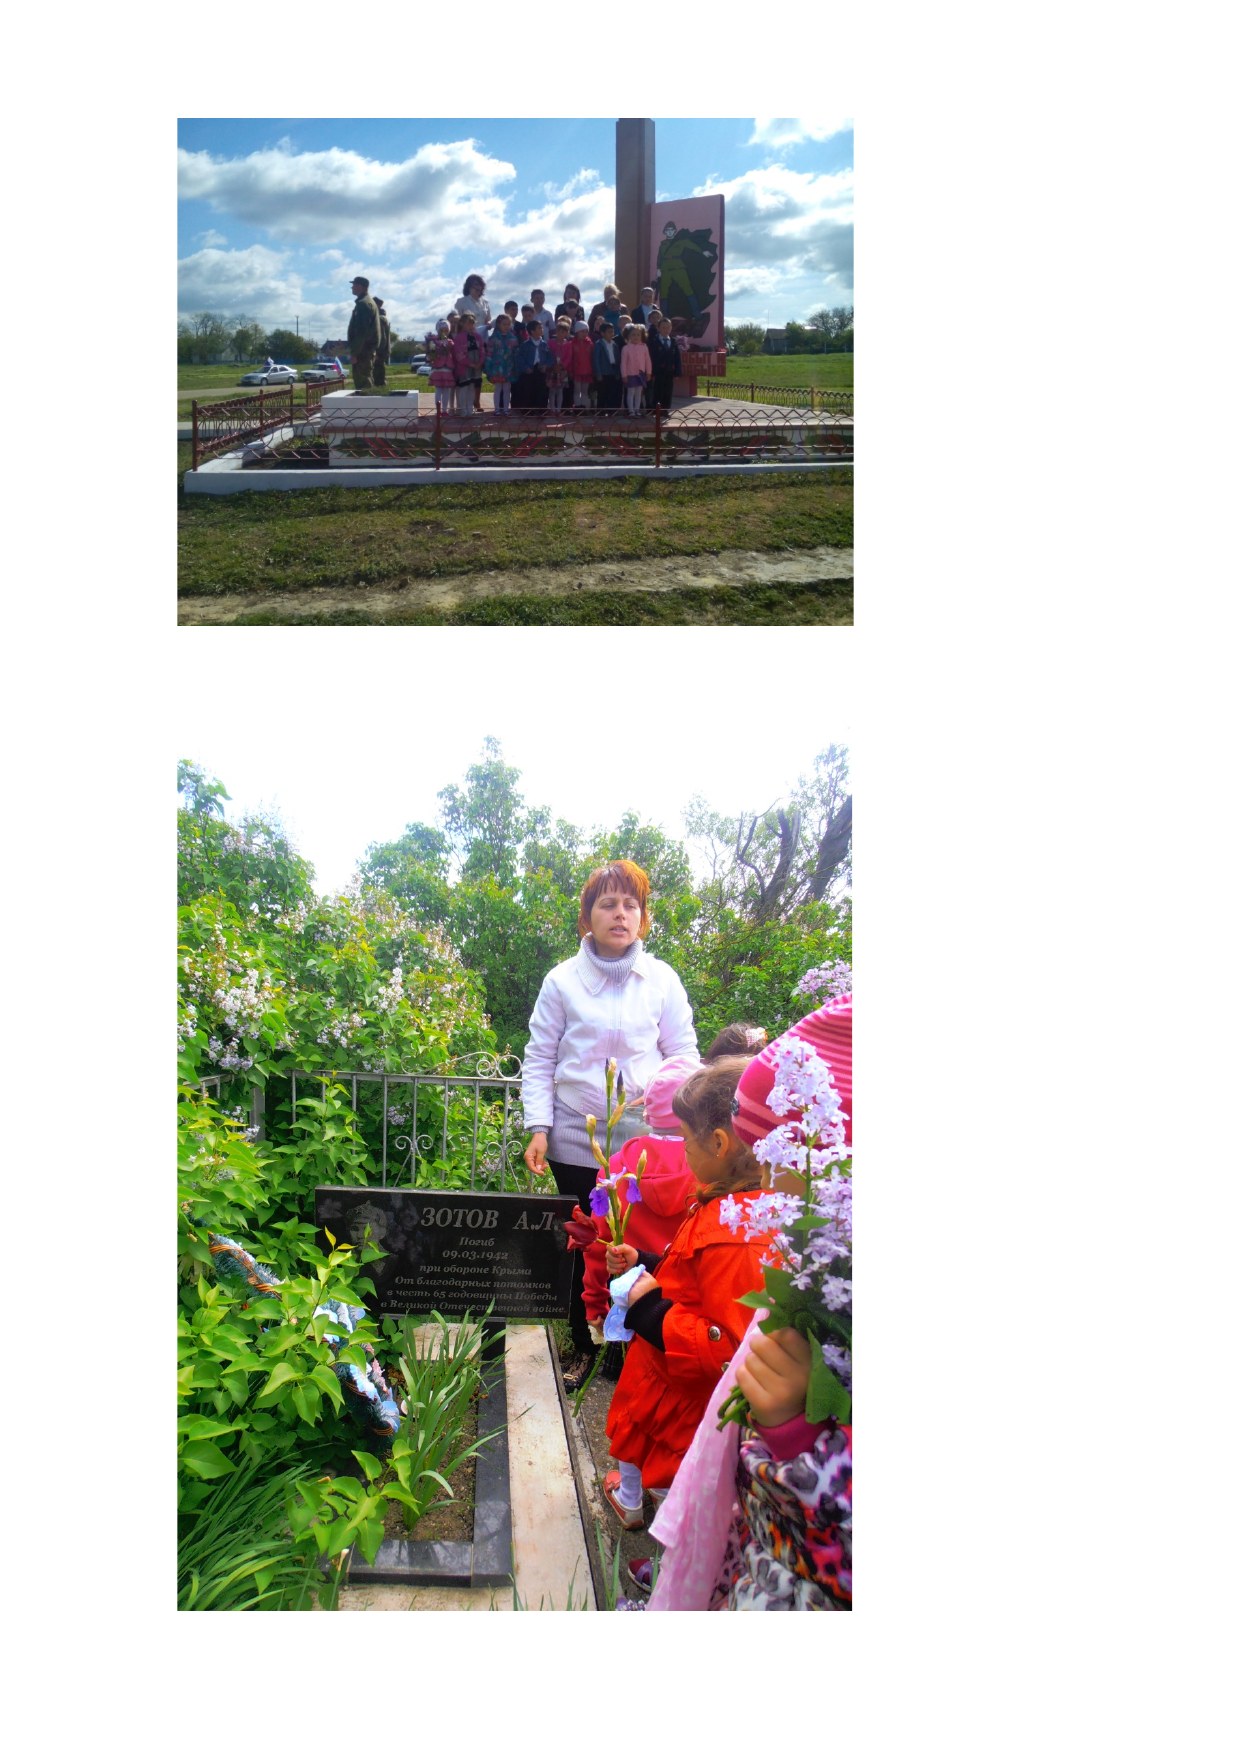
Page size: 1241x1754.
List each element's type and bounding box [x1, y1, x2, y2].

picture [177, 118, 854, 626]
picture [177, 710, 853, 1611]
